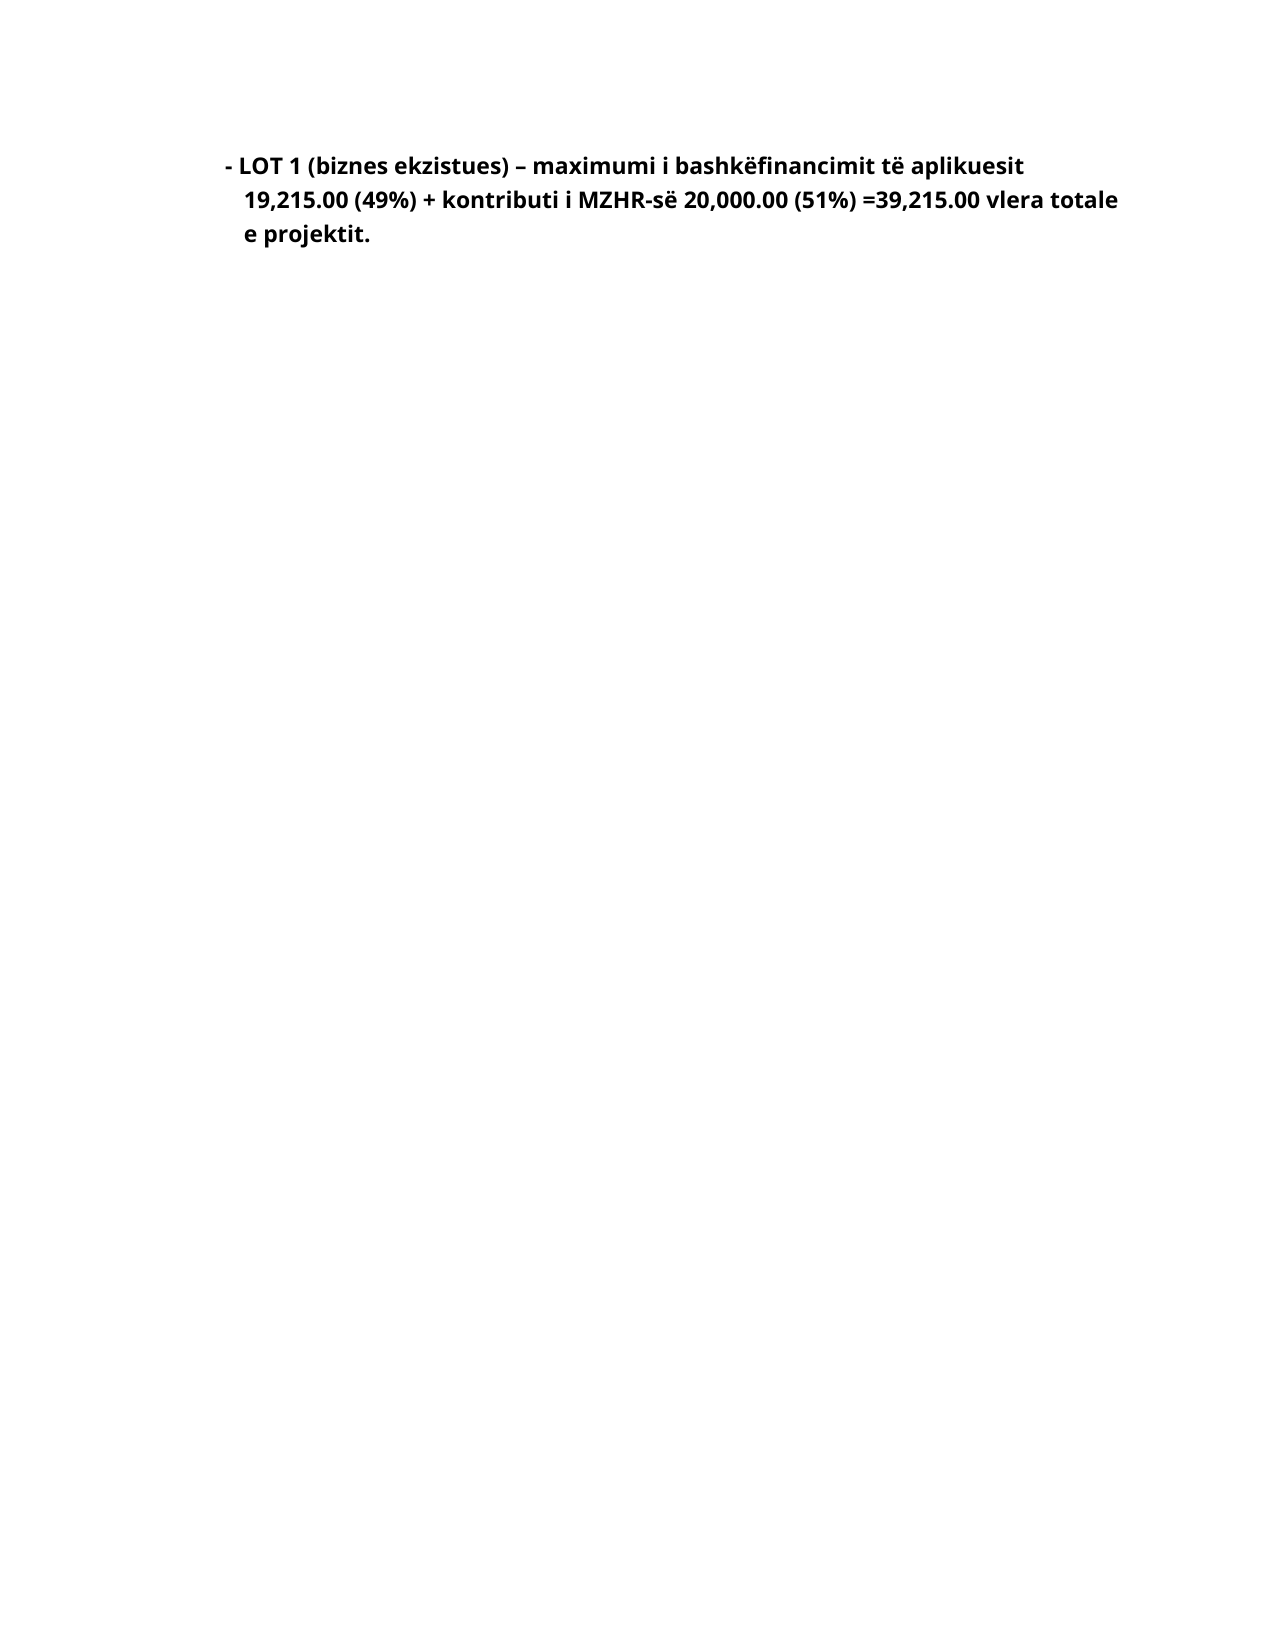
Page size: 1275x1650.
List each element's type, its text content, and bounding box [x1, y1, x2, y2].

text - LOT 1 (biznes ekzistues) – maximumi i bashkëfinancimit të aplikuesit 19,215.00 (49%) + kontributi i MZHR-së 20,000.00 (51%) =39,215.00 vlera totale e projektit. [225, 150, 1125, 249]
